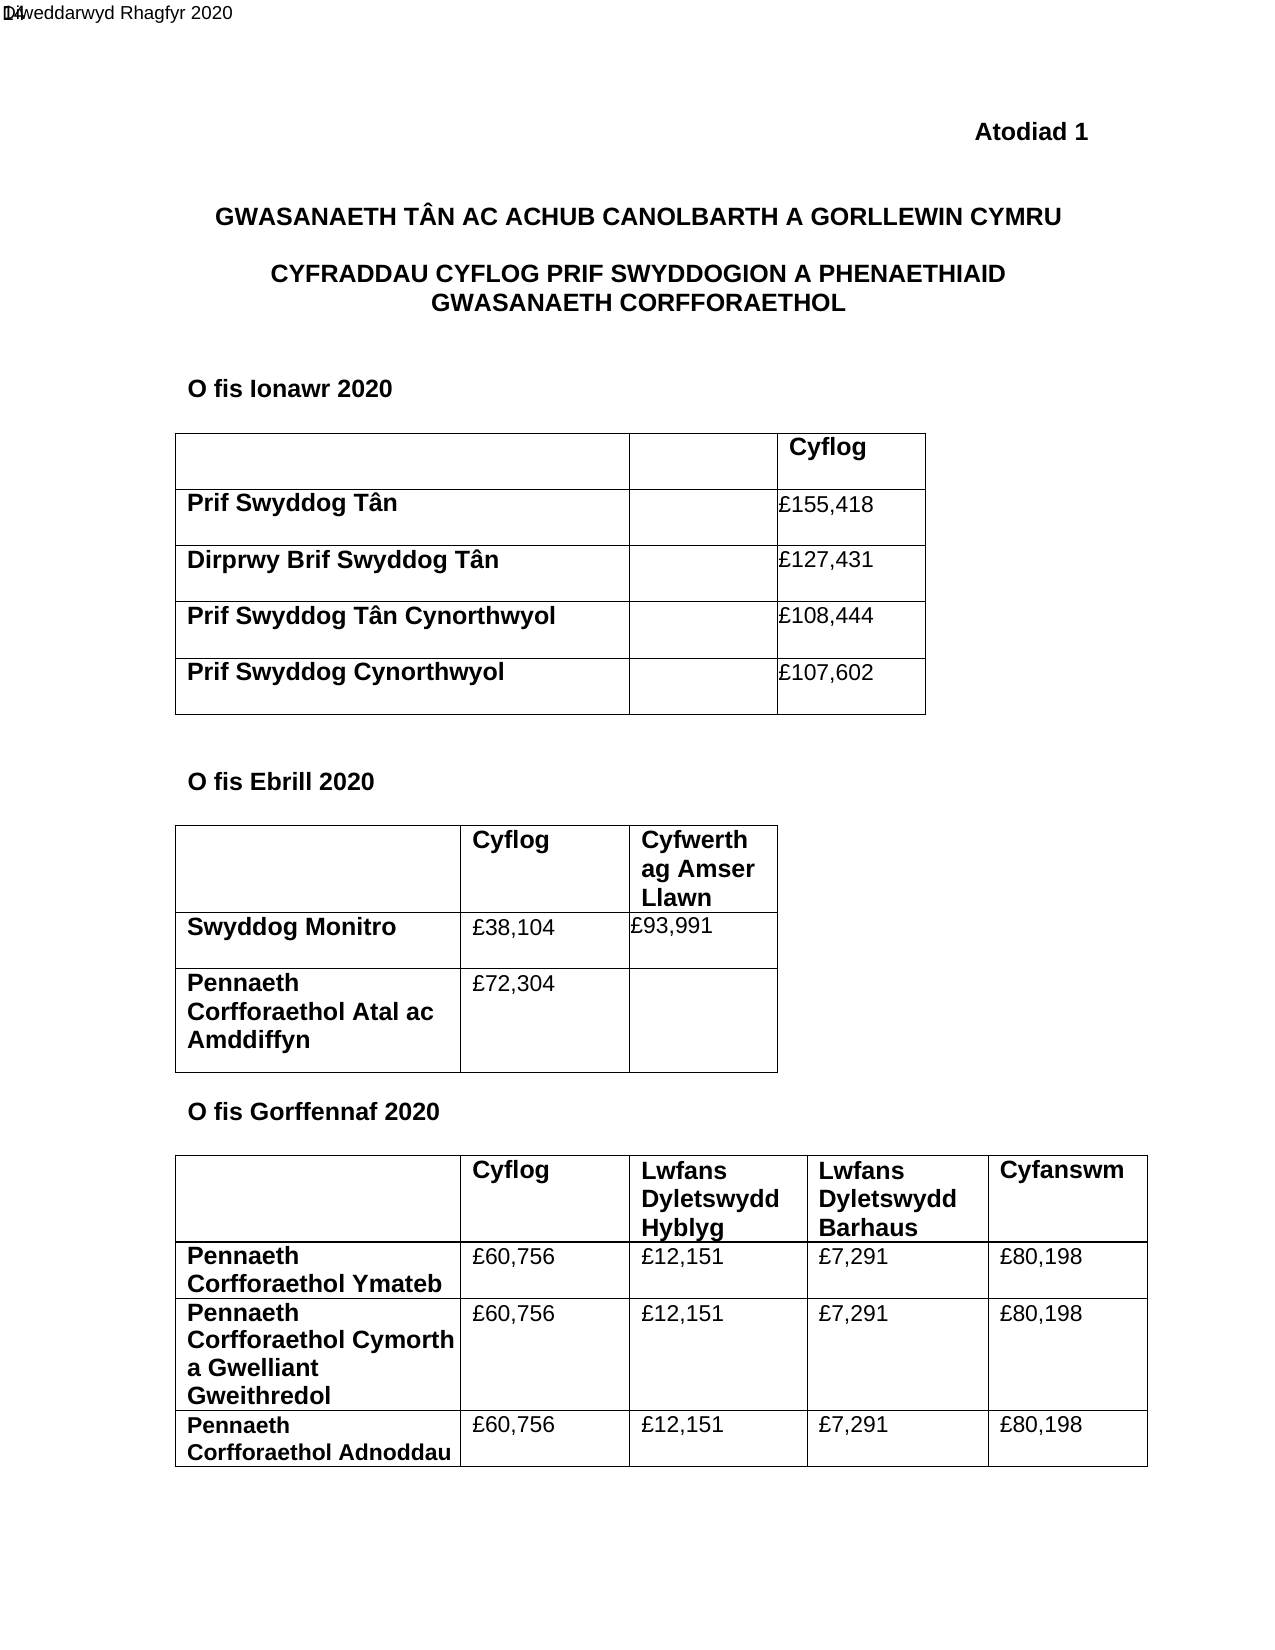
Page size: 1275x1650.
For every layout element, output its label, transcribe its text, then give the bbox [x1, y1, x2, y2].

subtitle Atodiad 1 [162, 117, 1088, 146]
table_cell £72,304 [461, 969, 629, 1072]
text GWASANAETH TÂN AC ACHUB CANOLBARTH A GORLLEWIN CYMRU [213, 202, 1064, 230]
table_cell [630, 546, 777, 601]
table_header [176, 826, 460, 912]
table_cell Dirprwy Brif Swyddog Tân [176, 546, 629, 601]
table_header [176, 1156, 460, 1241]
text O fis Gorffennaf 2020 [187, 1097, 1160, 1125]
table_cell £108,444 [778, 602, 925, 657]
table_cell [630, 602, 777, 657]
table_cell Pennaeth Corfforaethol Cymorth a Gwelliant Gweithredol [176, 1299, 460, 1409]
table_header Lwfans Dyletswydd Barhaus [808, 1156, 988, 1241]
table_cell £80,198 [989, 1411, 1147, 1466]
table_header Cyflog [461, 826, 629, 912]
table_cell £107,602 [778, 659, 925, 714]
table_header [176, 434, 629, 489]
table_cell Pennaeth Corfforaethol Adnoddau [176, 1411, 460, 1466]
table_header [630, 434, 777, 489]
table_cell Prif Swyddog Tân Cynorthwyol [176, 602, 629, 657]
table_cell £155,418 [778, 490, 925, 545]
table_cell [630, 659, 777, 714]
table_cell £60,756 [461, 1243, 629, 1298]
table_cell £7,291 [808, 1243, 988, 1298]
table_cell £80,198 [989, 1243, 1147, 1298]
table_cell £7,291 [808, 1411, 988, 1466]
table_cell Prif Swyddog Tân [176, 490, 629, 545]
table_cell £60,756 [461, 1299, 629, 1409]
table_cell [630, 969, 777, 1072]
table_cell Swyddog Monitro [176, 913, 460, 968]
table_header Lwfans Dyletswydd Hyblyg [630, 1156, 807, 1241]
table_header Cyfanswm [989, 1156, 1147, 1241]
table_cell £12,151 [630, 1299, 807, 1409]
table_cell [630, 490, 777, 545]
table_cell £80,198 [989, 1299, 1147, 1409]
table_cell Pennaeth Corfforaethol Ymateb [176, 1243, 460, 1298]
table_cell £127,431 [778, 546, 925, 601]
table_header Cyflog [461, 1156, 629, 1241]
table_cell £93,991 [630, 913, 777, 968]
table_cell £7,291 [808, 1299, 988, 1409]
table_cell £12,151 [630, 1243, 807, 1298]
text CYFRADDAU CYFLOG PRIF SWYDDOGION A PHENAETHIAID GWASANAETH CORFFORAETHOL [213, 259, 1064, 316]
table_cell Prif Swyddog Cynorthwyol [176, 659, 629, 714]
text O fis Ionawr 2020 [187, 374, 1160, 403]
table_cell £60,756 [461, 1411, 629, 1466]
table_cell £12,151 [630, 1411, 807, 1466]
table_cell Pennaeth Corfforaethol Atal ac Amddiffyn [176, 969, 460, 1072]
text O fis Ebrill 2020 [187, 767, 1160, 796]
table_cell £38,104 [461, 913, 629, 968]
table_header Cyflog [778, 434, 925, 489]
table_header Cyfwerth ag Amser Llawn [630, 826, 777, 912]
